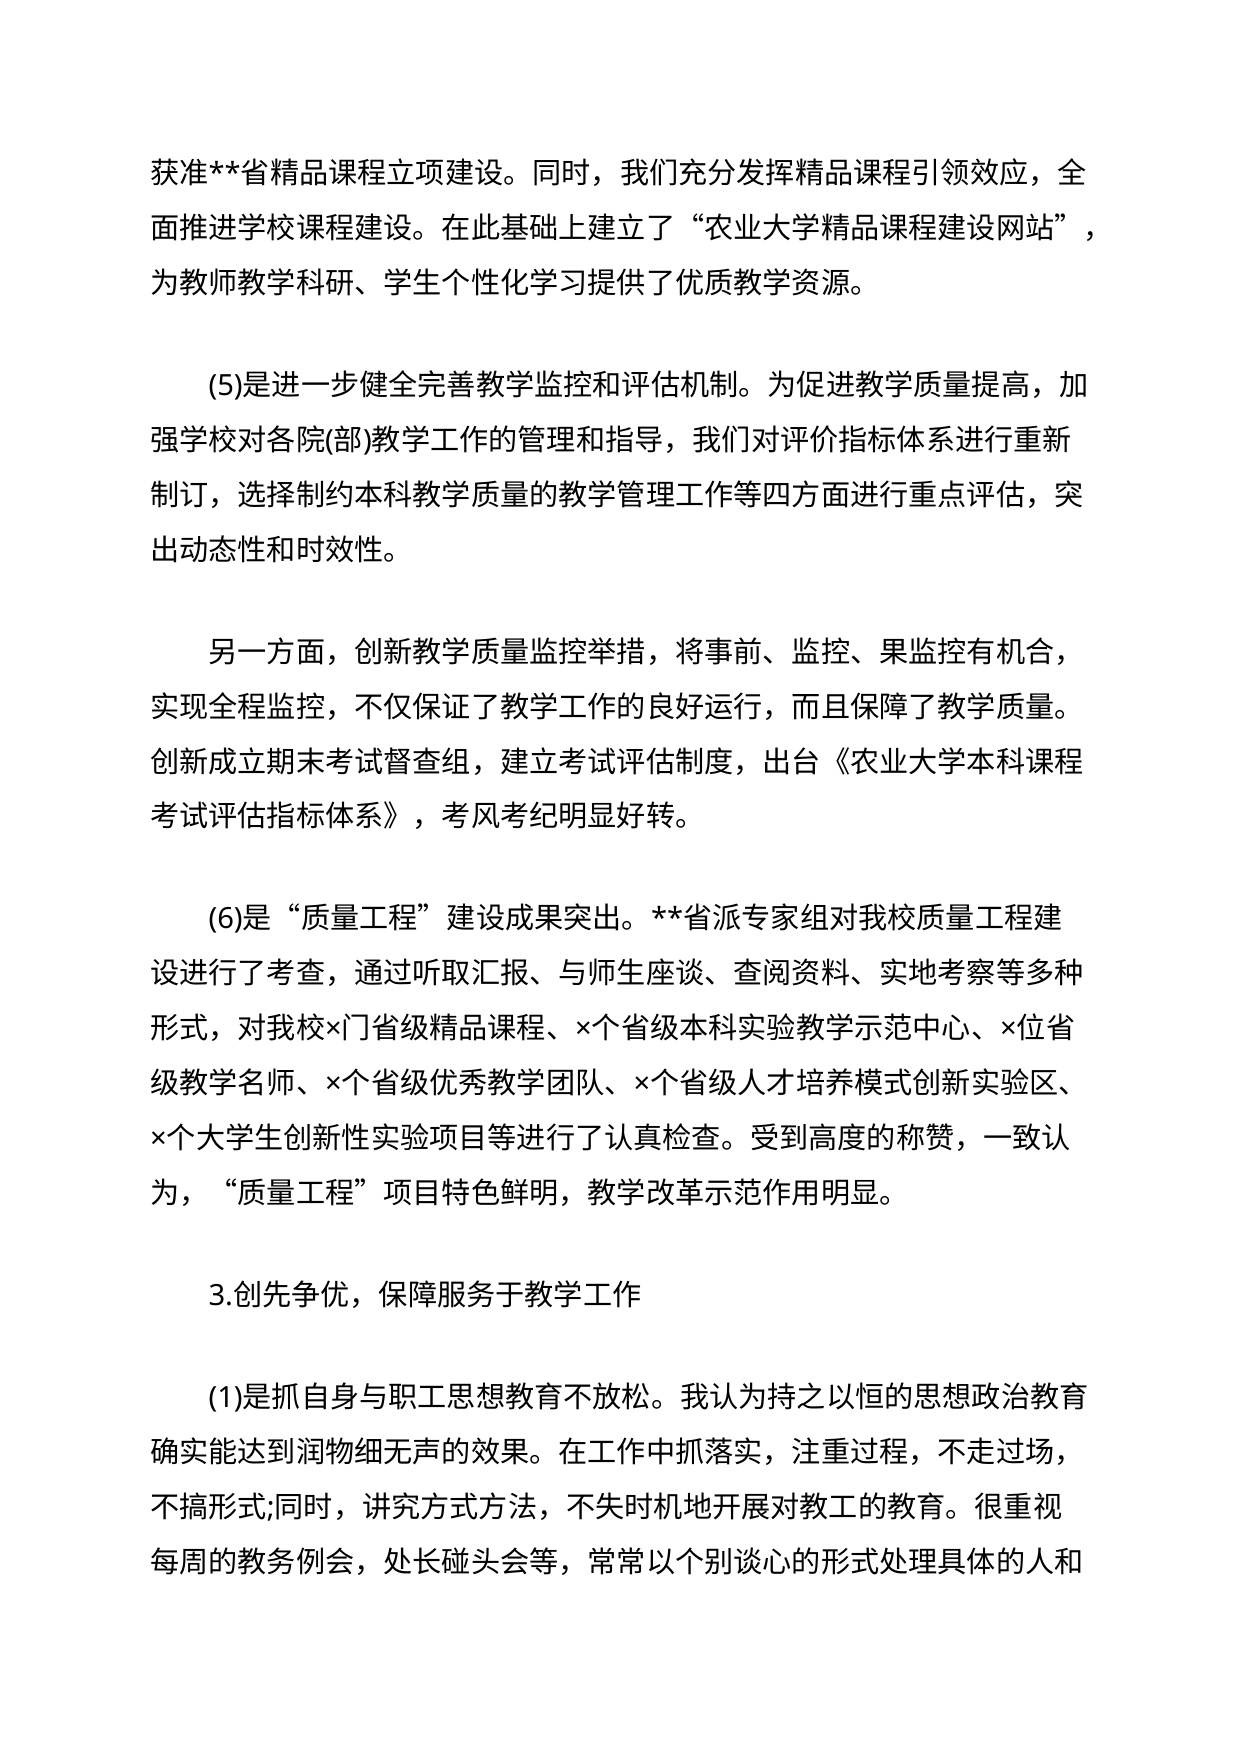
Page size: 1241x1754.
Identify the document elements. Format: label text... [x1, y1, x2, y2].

text (6)是“质量工程”建设成果突出。**省派专家组对我校质量工程建设进行了考查，通过听取汇报、与师生座谈、查阅资料、实地考察等多种形式，对我校×门省级精品课程、×个省级本科实验教学示范中心、×位省级教学名师、×个省级优秀教学团队、×个省级人才培养模式创新实验区、×个大学生创新性实验项目等进行了认真检查。受到高度的称赞，一致认为，“质量工程”项目特色鲜明，教学改革示范作用明显。 [150, 895, 1090, 1212]
text (5)是进一步健全完善教学监控和评估机制。为促进教学质量提高，加强学校对各院(部)教学工作的管理和指导，我们对评价指标体系进行重新制订，选择制约本科教学质量的教学管理工作等四方面进行重点评估，突出动态性和时效性。 [150, 362, 1090, 569]
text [150, 150, 1090, 302]
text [150, 1373, 1090, 1581]
text 另一方面，创新教学质量监控举措，将事前、监控、果监控有机合，实现全程监控，不仅保证了教学工作的良好运行，而且保障了教学质量。创新成立期末考试督查组，建立考试评估制度，出台《农业大学本科课程考试评估指标体系》，考风考纪明显好转。 [150, 628, 1090, 835]
text 3.创先争优，保障服务于教学工作 [150, 1271, 1090, 1314]
